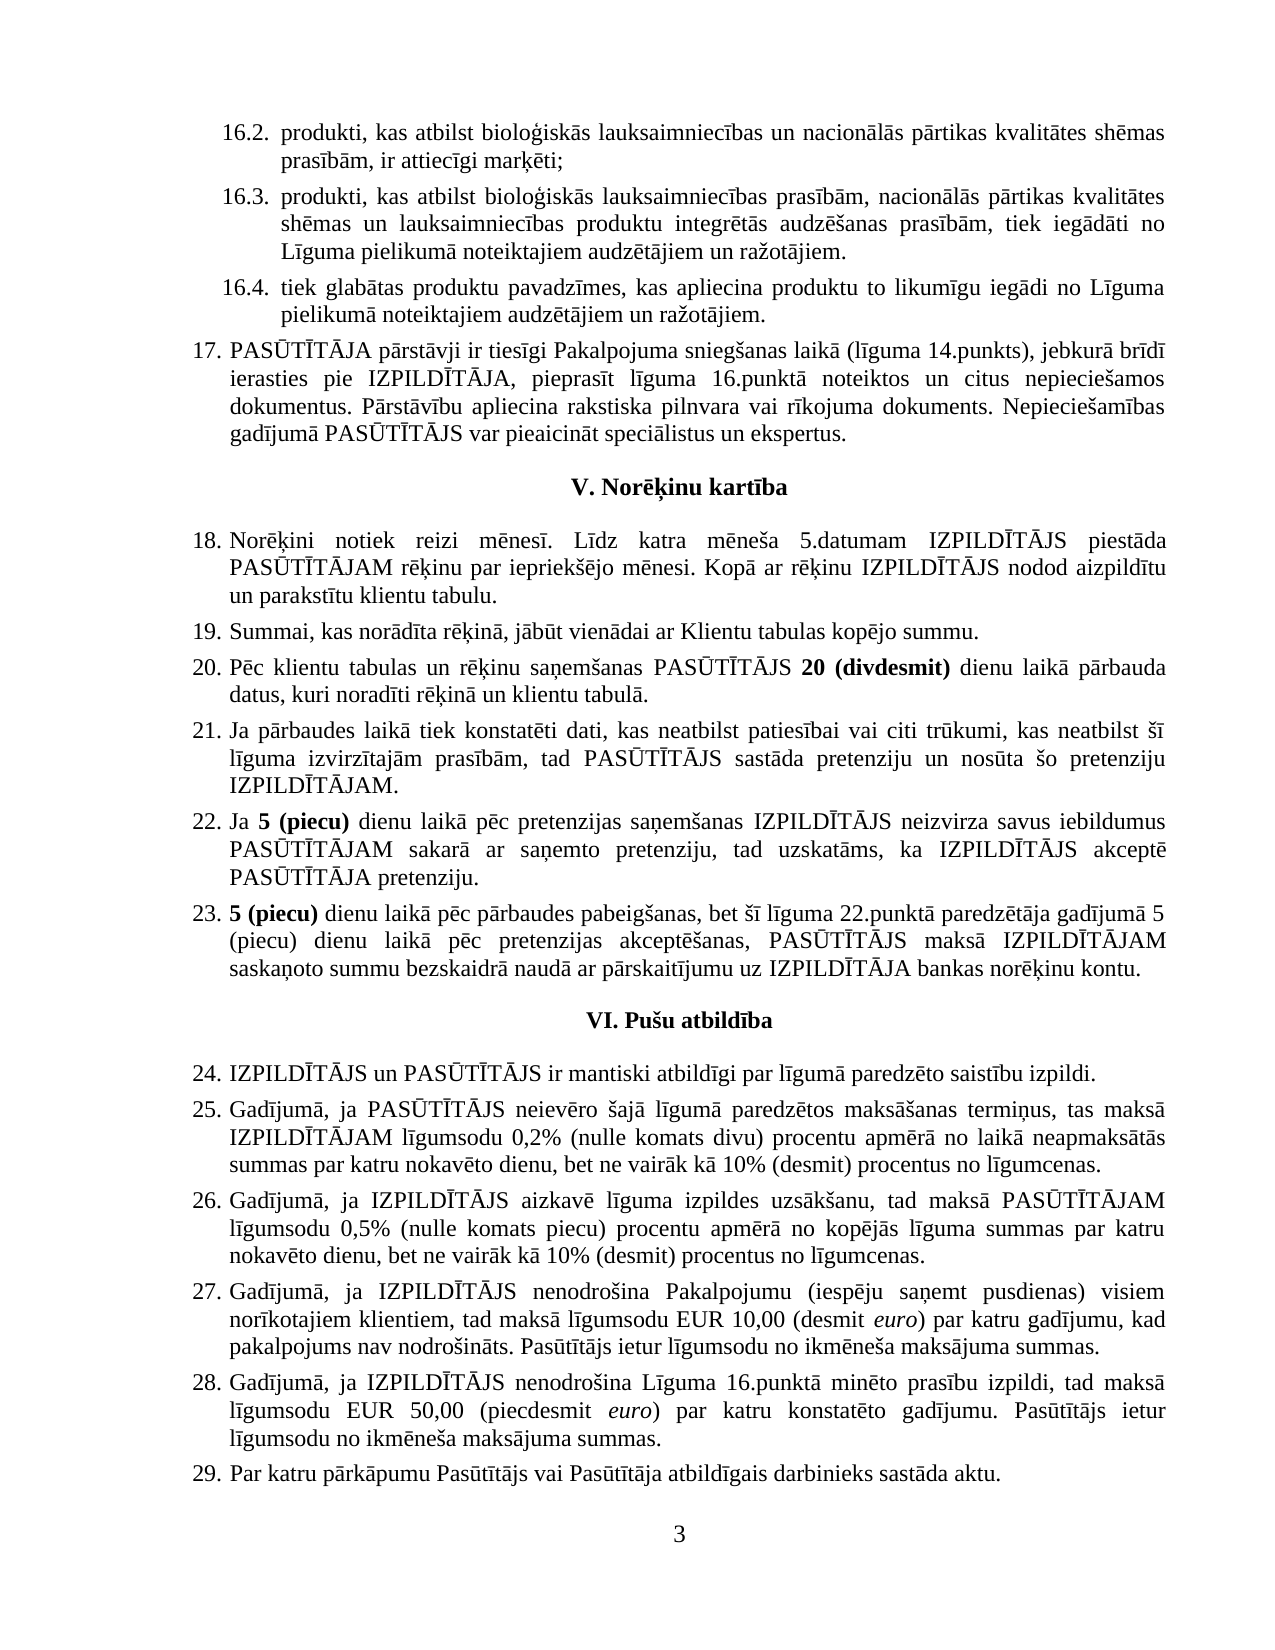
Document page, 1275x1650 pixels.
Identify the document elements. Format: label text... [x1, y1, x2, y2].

list Gadījumā, ja IZPILDĪTĀJS nenodrošina Līguma 16.punktā minēto prasību izpildi, tad maksā līgumsodu EUR 50,00 (piecdesmit euro) par katru konstatēto gadījumu. Pasūtītājs ietur līgumsodu no ikmēneša maksājuma summas. [192, 1368, 1167, 1451]
list produkti, kas atbilst bioloģiskās lauksaimniecības prasībām, nacionālās pārtikas kvalitātes shēmas un lauksaimniecības produktu integrētās audzēšanas prasībām, tiek iegādāti no Līguma pielikumā noteiktajiem audzētājiem un ražotājiem. [222, 182, 1167, 264]
text V. Norēķinu kartība [192, 472, 1167, 501]
text VI. Pušu atbildība [192, 1006, 1167, 1034]
list Gadījumā, ja PASŪTĪTĀJS neievēro šajā līgumā paredzētos maksāšanas termiņus, tas maksā IZPILDĪTĀJAM līgumsodu 0,2% (nulle komats divu) procentu apmērā no laikā neapmaksātās summas par katru nokavēto dienu, bet ne vairāk kā 10% (desmit) procentus no līgumcenas. [192, 1095, 1167, 1178]
list Par katru pārkāpumu Pasūtītājs vai Pasūtītāja atbildīgais darbinieks sastāda aktu. [192, 1459, 1167, 1487]
list produkti, kas atbilst bioloģiskās lauksaimniecības un nacionālās pārtikas kvalitātes shēmas prasībām, ir attiecīgi marķēti; [222, 118, 1167, 173]
list Ja pārbaudes laikā tiek konstatēti dati, kas neatbilst patiesībai vai citi trūkumi, kas neatbilst šī izvirzītajām prasībām, tad Pasūtītājs sastāda un nosūta šo Izpildītājam. [192, 716, 1167, 799]
list Pasūtītāja pārstāvji ir tiesīgi Pakalpojuma sniegšanas laikā (līguma 14.punkts), jebkurā brīdī ierasties pie IZPILDĪTĀJA, pieprasīt līguma 16.punktā noteiktos un citus nepieciešamos dokumentus. Pārstāvību apliecina rakstiska pilnvara vai rīkojuma dokuments. Nepieciešamības gadījumā PASŪTĪTĀJS var pieaicināt speciālistus un ekspertus. [192, 336, 1167, 447]
list Norēķini notiek reizi mēnesī. Līdz katra mēneša 5.datumam Izpildītājs piestāda Pasūtītājam rēķinu par iepriekšējo mēnesi. Kopā ar rēķinu Izpildītājs nodod aizpildītu un parakstītu klientu tabulu. [192, 526, 1167, 608]
list Summai, kas norādīta rēķinā, jābūt vienādai ar Klientu tabulas kopējo summu. [192, 617, 1167, 644]
list Gadījumā, ja IZPILDĪTĀJS nenodrošina Pakalpojumu (iespēju saņemt pusdienas) visiem norīkotajiem klientiem, tad maksā līgumsodu EUR 10,00 (desmit euro) par katru gadījumu, kad pakalpojums nav nodrošināts. Pasūtītājs ietur līgumsodu no ikmēneša maksājuma summas. [192, 1277, 1167, 1360]
list Ja 5 (piecu) dienu laikā pēc saņemšanas Izpildītājs neizvirza savus iebildumus Pasūtītājam sakarā ar saņemto , tad uzskatāms, ka Izpildītājs akceptē Pasūtītāja pretenziju. [192, 807, 1167, 890]
list 5 (piecu) dienu laikā pēc pārbaudes pabeigšanas, bet šī 22.punktā paredzētāja gadījumā 5 (piecu) dienu laikā pēc pretenzijas akceptēšanas, Pasūtītājs maksā Izpildītājam saskaņoto summu bezskaidrā naudā ar pārskaitījumu uz Izpildītāja bankas norēķinu kontu. [192, 898, 1167, 981]
list tiek glabātas produktu pavadzīmes, kas apliecina produktu to likumīgu iegādi no Līguma pielikumā noteiktajiem audzētājiem un ražotājiem. [222, 273, 1167, 328]
list IZPILDĪTĀJS un PASŪTĪTĀJS ir mantiski atbildīgi par līgumā paredzēto saistību izpildi. [192, 1059, 1167, 1087]
list Pēc klientu tabulas un rēķinu saņemšanas Pasūtītājs 20 (divdesmit) dienu laikā pārbauda datus, kuri noradīti rēķinā un klientu tabulā. [192, 653, 1167, 708]
list Gadījumā, ja IZPILDĪTĀJS aizkavē līguma izpildes uzsākšanu, tad maksā PASŪTĪTĀJAM līgumsodu 0,5% (nulle komats piecu) procentu apmērā no kopējās līguma summas par katru nokavēto dienu, bet ne vairāk kā 10% (desmit) procentus no līgumcenas. [192, 1186, 1167, 1269]
